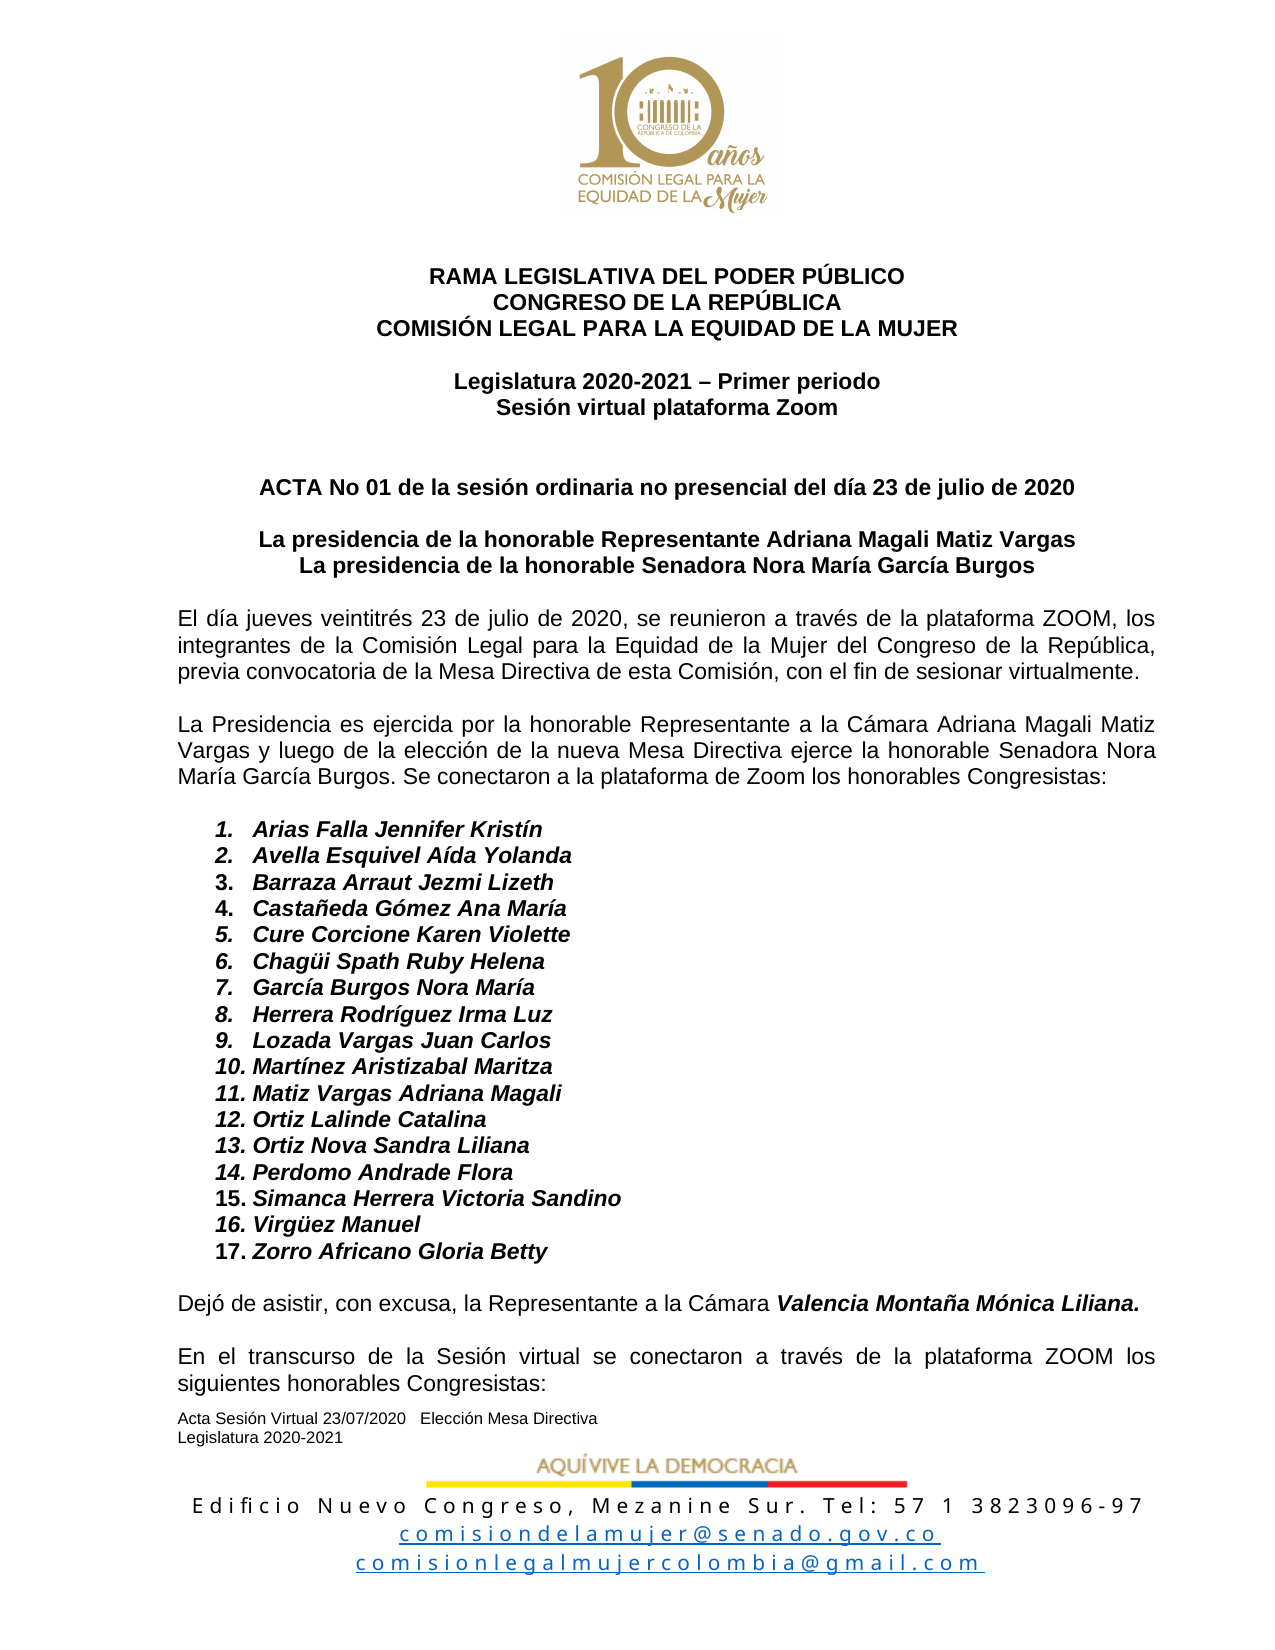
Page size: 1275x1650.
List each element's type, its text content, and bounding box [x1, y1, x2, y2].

list Arias Falla Jennifer Kristín [215, 816, 1157, 842]
text Dejó de asistir, con excusa, la Representante a la Cámara Valencia Montaña Mónica Liliana. [177, 1290, 1157, 1317]
list Simanca Herrera Victoria Sandino [215, 1185, 1157, 1211]
text La Presidencia es ejercida por la honorable Representante a la Cámara Adriana Magali Matiz Vargas y luego de la elección de la nueva Mesa Directiva ejerce la honorable Senadora Nora María García Burgos. Se conectaron a la plataforma de Zoom los honorables Congresistas: [177, 711, 1157, 790]
list Castañeda Gómez Ana María [215, 895, 1157, 921]
list Virgüez Manuel [215, 1211, 1157, 1238]
list Perdomo Andrade Flora [215, 1159, 1157, 1185]
list Barraza Arraut Jezmi Lizeth [215, 869, 1157, 895]
list Cure Corcione Karen Violette [215, 921, 1157, 948]
list Chagüi Spath Ruby Helena [215, 948, 1157, 974]
list Ortiz Lalinde Catalina [215, 1106, 1157, 1132]
picture [411, 1447, 923, 1491]
text El día jueves veintitrés 23 de julio de 2020, se reunieron a través de la plataforma ZOOM, los integrantes de la Comisión Legal para la Equidad de la Mujer del Congreso de la República, previa convocatoria de la Mesa Directiva de esta Comisión, con el fin de sesionar virtualmente. [177, 605, 1157, 684]
text CONGRESO DE LA REPÚBLICA [177, 289, 1157, 315]
text Sesión virtual plataforma Zoom [177, 394, 1157, 421]
list Avella Esquivel Aída Yolanda [215, 842, 1157, 869]
text En el transcurso de la Sesión virtual se conectaron a través de la plataforma ZOOM los siguientes honorables Congresistas: [177, 1343, 1157, 1396]
list García Burgos Nora María [215, 974, 1157, 1001]
text RAMA LEGISLATIVA DEL PODER PÚBLICO [177, 263, 1157, 289]
list Zorro Africano Gloria Betty [215, 1238, 1157, 1264]
list Martínez Aristizabal Maritza [215, 1053, 1157, 1079]
list Herrera Rodríguez Irma Luz [215, 1001, 1157, 1027]
text COMISIÓN LEGAL PARA LA EQUIDAD DE LA MUJER [177, 315, 1157, 342]
text La presidencia de la honorable Senadora Nora María García Burgos [177, 552, 1157, 579]
text ACTA No 01 de la sesión ordinaria no presencial del día 23 de julio de 2020 [177, 473, 1157, 500]
picture [558, 36, 784, 214]
text Legislatura 2020-2021 – Primer periodo [177, 368, 1157, 394]
list Matiz Vargas Adriana Magali [215, 1079, 1157, 1106]
text La presidencia de la honorable Representante Adriana Magali Matiz Vargas [177, 526, 1157, 552]
list Lozada Vargas Juan Carlos [215, 1027, 1157, 1053]
list Ortiz Nova Sandra Liliana [215, 1132, 1157, 1159]
